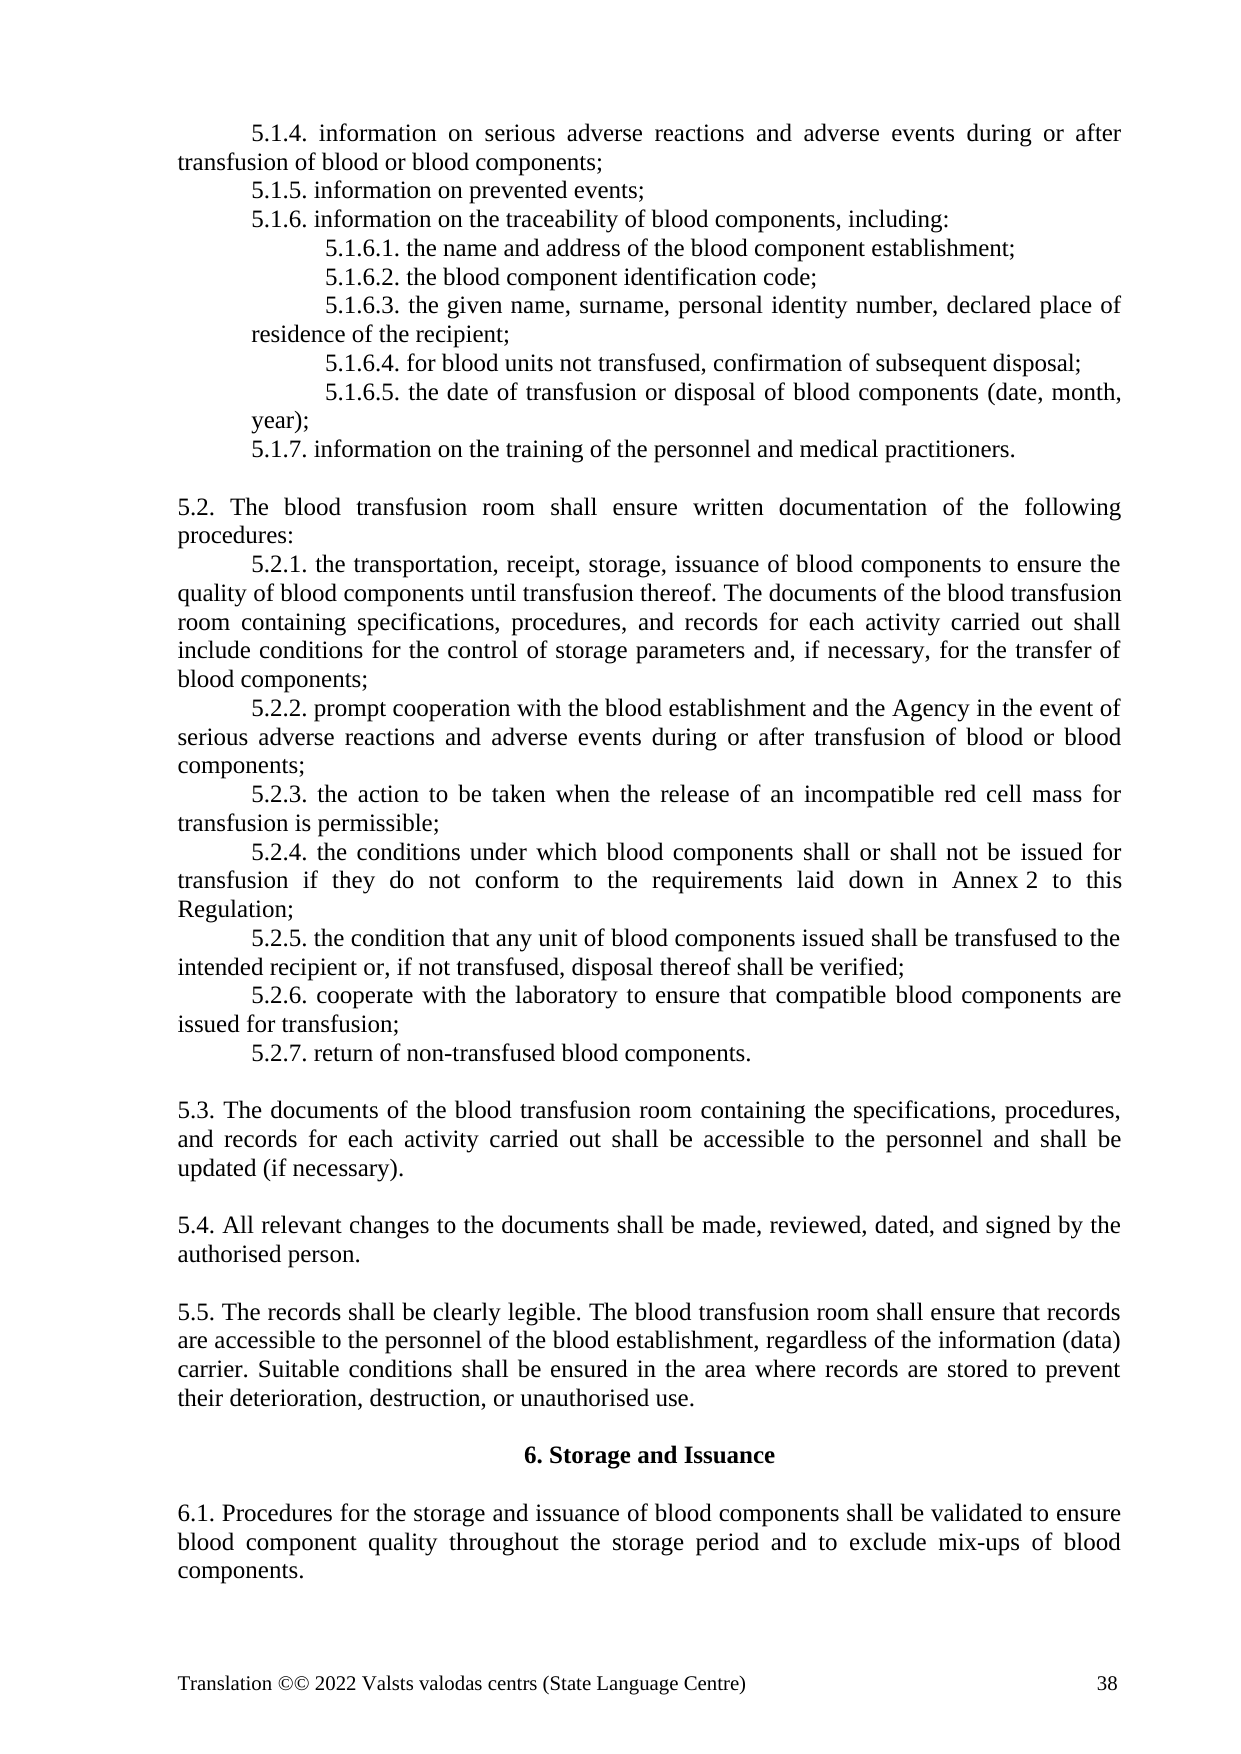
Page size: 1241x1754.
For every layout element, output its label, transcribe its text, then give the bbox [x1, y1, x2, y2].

text 5.1.6.1. the name and address of the blood component establishment; [251, 233, 1122, 262]
text 5.2.4. the conditions under which blood components shall or shall not be issued for transfusion if they do not conform to the requirements laid down in Annex 2 to this Regulation; [177, 837, 1122, 923]
text 5.1.7. information on the training of the personnel and medical practitioners. [177, 434, 1122, 463]
text 5.3. The documents of the blood transfusion room containing the specifications, procedures, and records for each activity carried out shall be accessible to the personnel and shall be updated (if necessary). [177, 1096, 1122, 1182]
text 5.1.6.2. the blood component identification code; [251, 262, 1122, 291]
text 5.2.7. return of non-transfused blood components. [177, 1038, 1122, 1067]
text 5.2.5. the condition that any unit of blood components issued shall be transfused to the intended recipient or, if not transfused, disposal thereof shall be verified; [177, 923, 1122, 981]
text 5.1.6.4. for blood units not transfused, confirmation of subsequent disposal; [251, 348, 1122, 377]
text 6.1. Procedures for the storage and issuance of blood components shall be validated to ensure blood component quality throughout the storage period and to exclude mix-ups of blood components. [177, 1498, 1122, 1584]
text 5.5. The records shall be clearly legible. The blood transfusion room shall ensure that records are accessible to the personnel of the blood establishment, regardless of the information (data) carrier. Suitable conditions shall be ensured in the area where records are stored to prevent their deterioration, destruction, or unauthorised use. [177, 1297, 1122, 1412]
text 5.4. All relevant changes to the documents shall be made, reviewed, dated, and signed by the authorised person. [177, 1211, 1122, 1268]
text 5.1.6.5. the date of transfusion or disposal of blood components (date, month, year); [251, 377, 1122, 434]
text 5.2.2. prompt cooperation with the blood establishment and the Agency in the event of serious adverse reactions and adverse events during or after transfusion of blood or blood components; [177, 693, 1122, 779]
text 5.1.5. information on prevented events; [177, 176, 1122, 204]
text 5.1.6.3. the given name, surname, personal identity number, declared place of residence of the recipient; [251, 291, 1122, 348]
text 5.1.4. information on serious adverse reactions and adverse events during or after transfusion of blood or blood components; [177, 118, 1122, 176]
text 5.2. The blood transfusion room shall ensure written documentation of the following procedures: [177, 492, 1122, 549]
text 5.1.6. information on the traceability of blood components, including: [177, 204, 1122, 233]
text 5.2.6. cooperate with the laboratory to ensure that compatible blood components are issued for transfusion; [177, 981, 1122, 1038]
text 5.2.3. the action to be taken when the release of an incompatible red cell mass for transfusion is permissible; [177, 779, 1122, 837]
text 5.2.1. the transportation, receipt, storage, issuance of blood components to ensure the quality of blood components until transfusion thereof. The documents of the blood transfusion room containing specifications, procedures, and records for each activity carried out shall include conditions for the control of storage parameters and, if necessary, for the transfer of blood components; [177, 549, 1122, 693]
text 6. Storage and Issuance [177, 1441, 1122, 1469]
